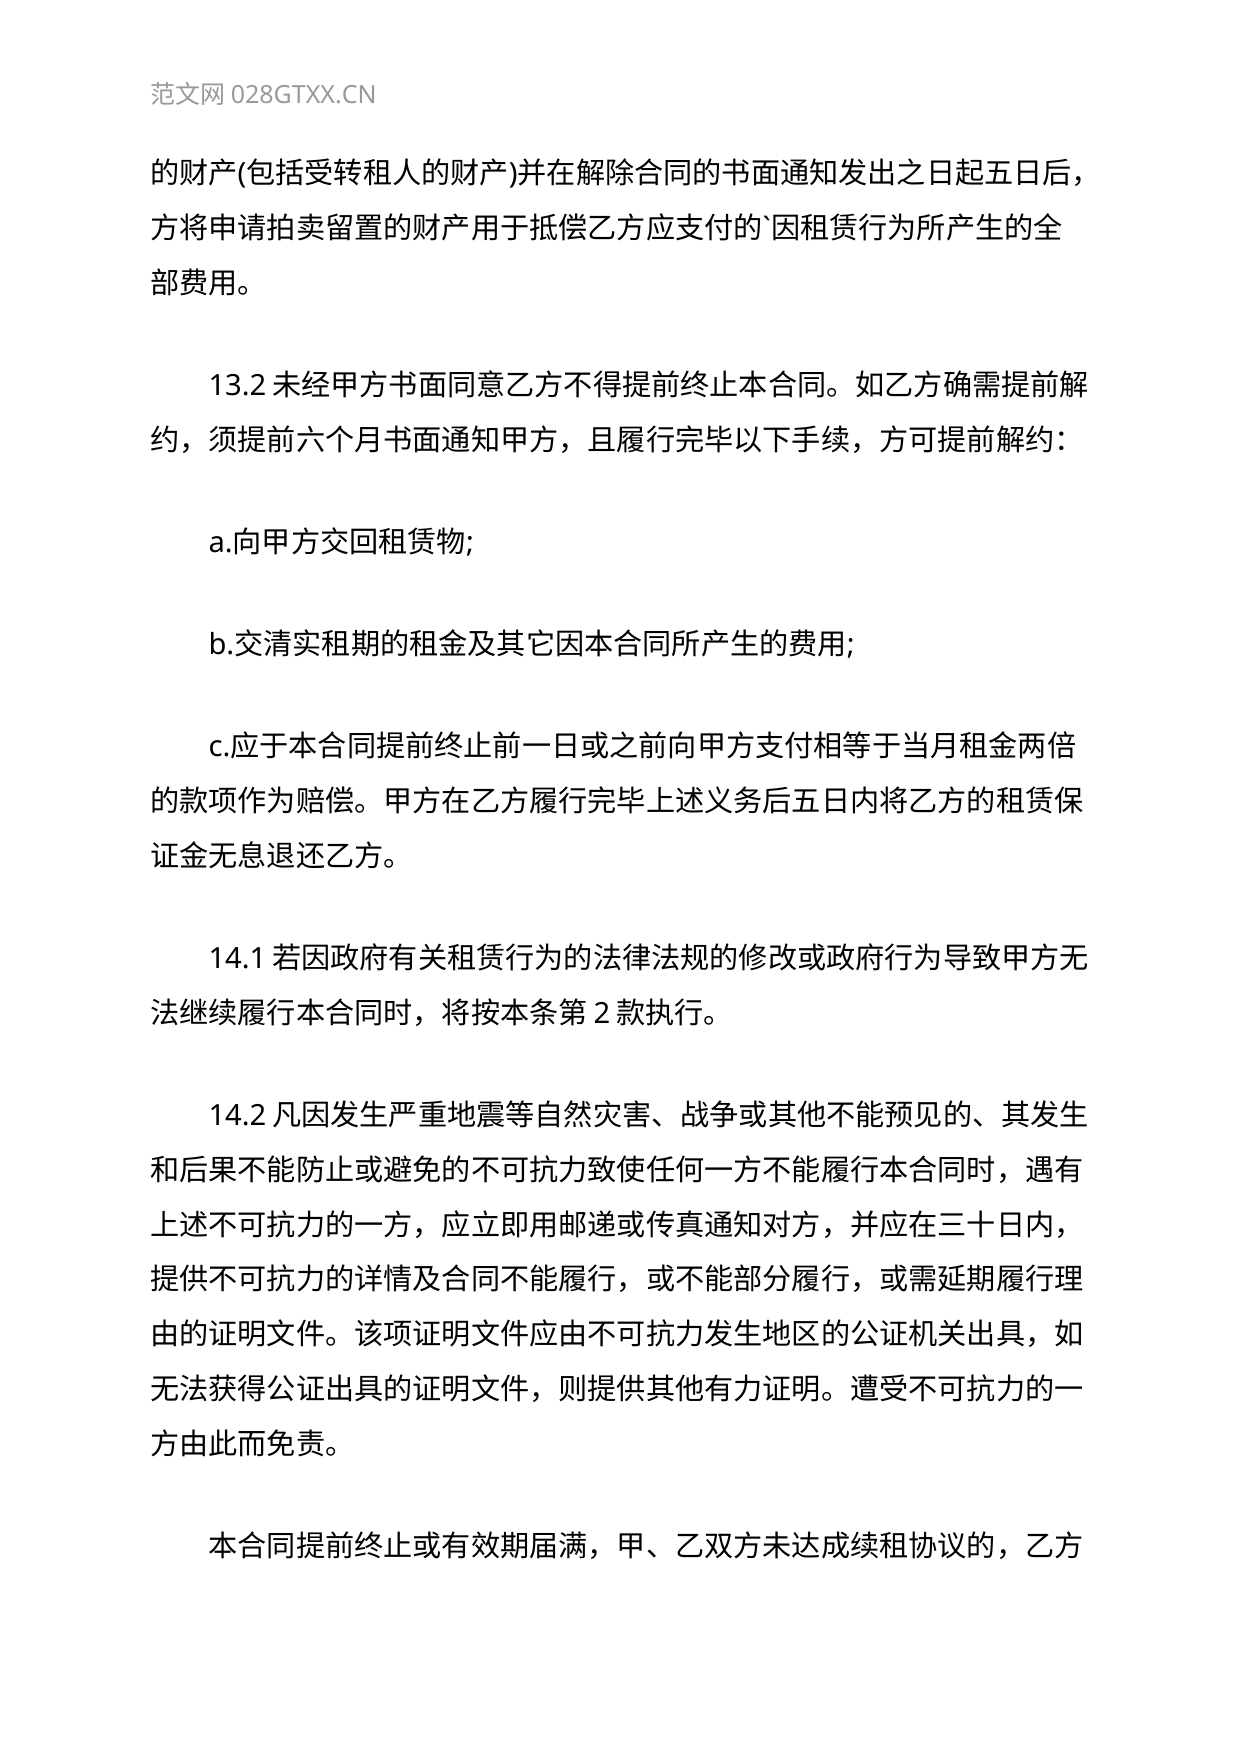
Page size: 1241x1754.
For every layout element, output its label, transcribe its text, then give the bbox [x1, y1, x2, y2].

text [150, 1522, 1090, 1565]
text b.交清实租期的租金及其它因本合同所产生的费用; [150, 621, 1090, 663]
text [150, 150, 1090, 302]
text 14.1若因政府有关租赁行为的法律法规的修改或政府行为导致甲方无法继续履行本合同时，将按本条第2款执行。 [150, 934, 1090, 1032]
text 14.2凡因发生严重地震等自然灾害、战争或其他不能预见的、其发生和后果不能防止或避免的不可抗力致使任何一方不能履行本合同时，遇有上述不可抗力的一方，应立即用邮递或传真通知对方，并应在三十日内，提供不可抗力的详情及合同不能履行，或不能部分履行，或需延期履行理由的证明文件。该项证明文件应由不可抗力发生地区的公证机关出具，如无法获得公证出具的证明文件，则提供其他有力证明。遭受不可抗力的一方由此而免责。 [150, 1091, 1090, 1463]
text a.向甲方交回租赁物; [150, 518, 1090, 561]
text c.应于本合同提前终止前一日或之前向甲方支付相等于当月租金两倍的款项作为赔偿。甲方在乙方履行完毕上述义务后五日内将乙方的租赁保证金无息退还乙方。 [150, 722, 1090, 875]
text 13.2未经甲方书面同意乙方不得提前终止本合同。如乙方确需提前解约，须提前六个月书面通知甲方，且履行完毕以下手续，方可提前解约： [150, 362, 1090, 459]
